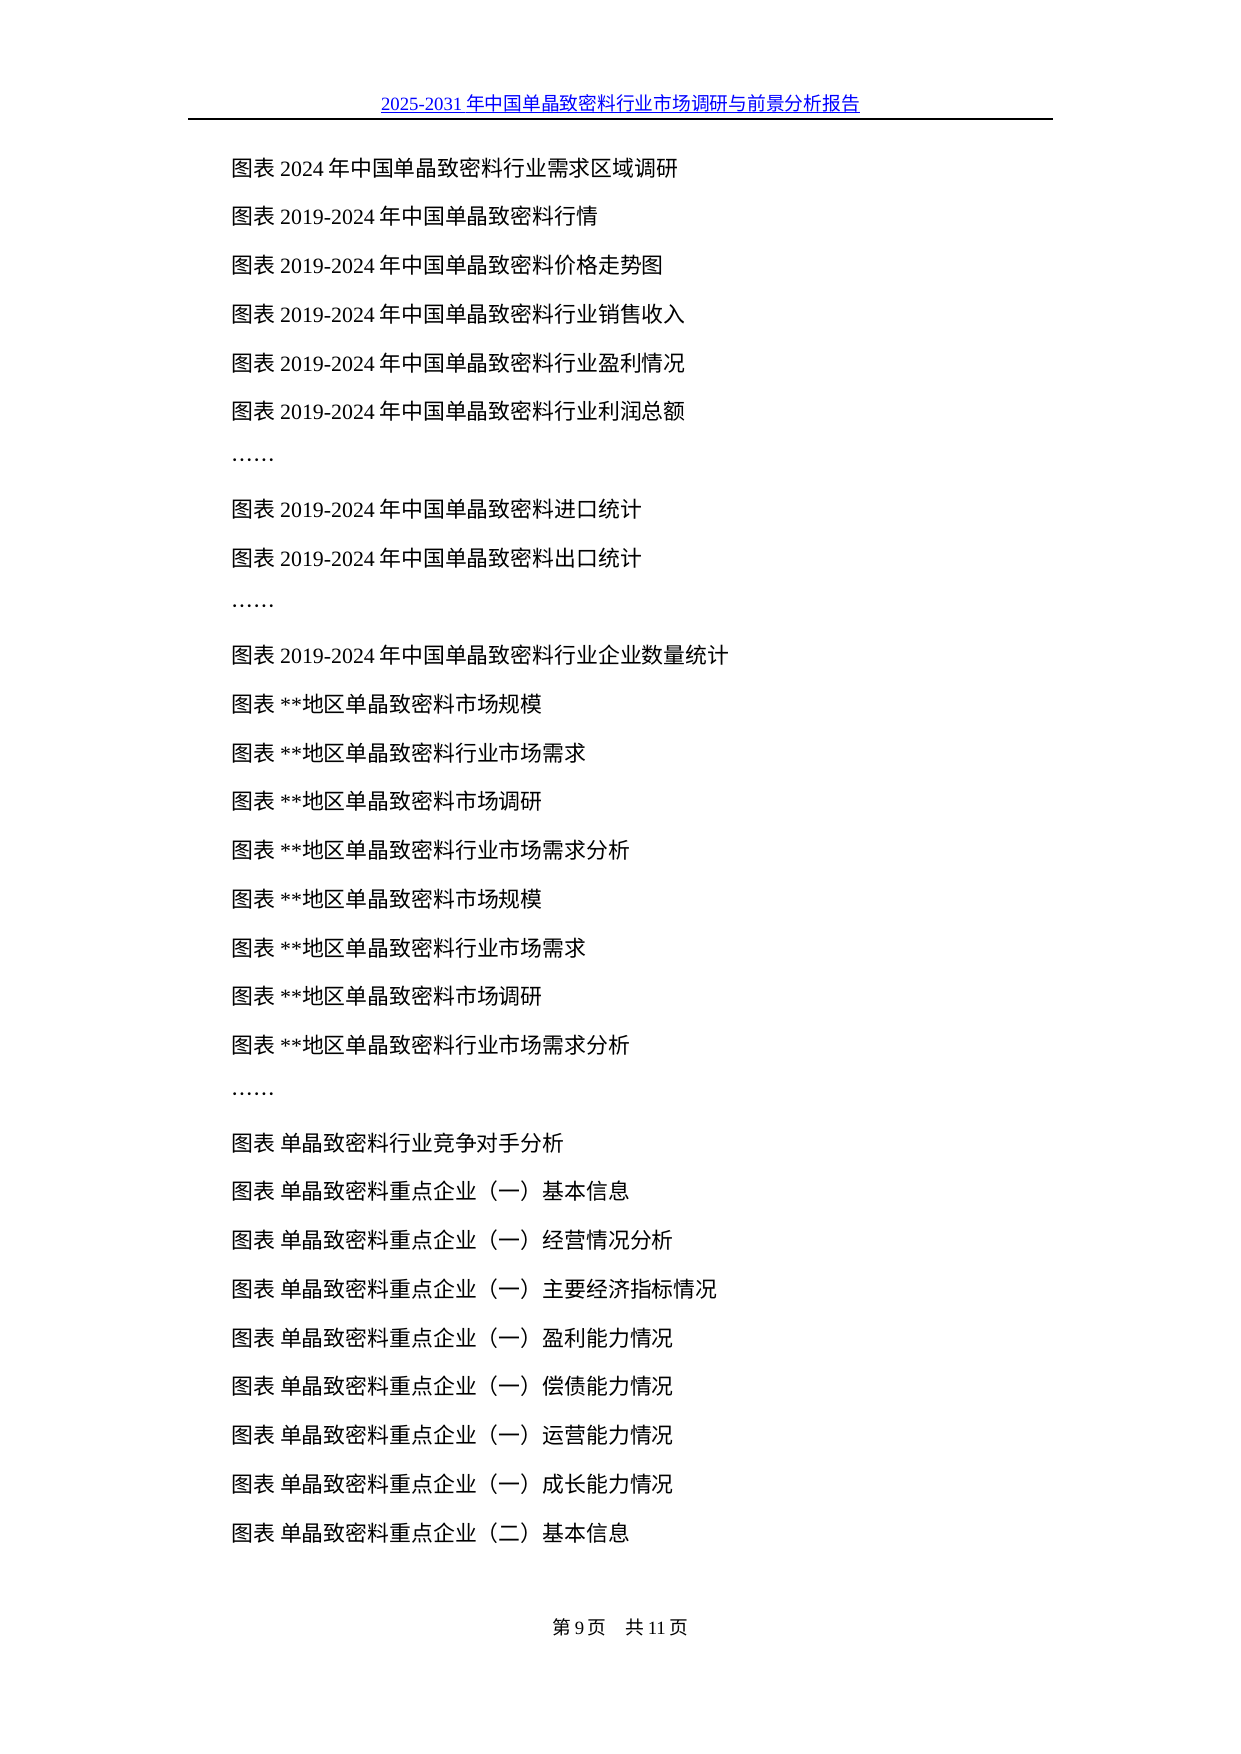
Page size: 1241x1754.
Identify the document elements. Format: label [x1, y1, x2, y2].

text [187, 150, 1053, 1548]
